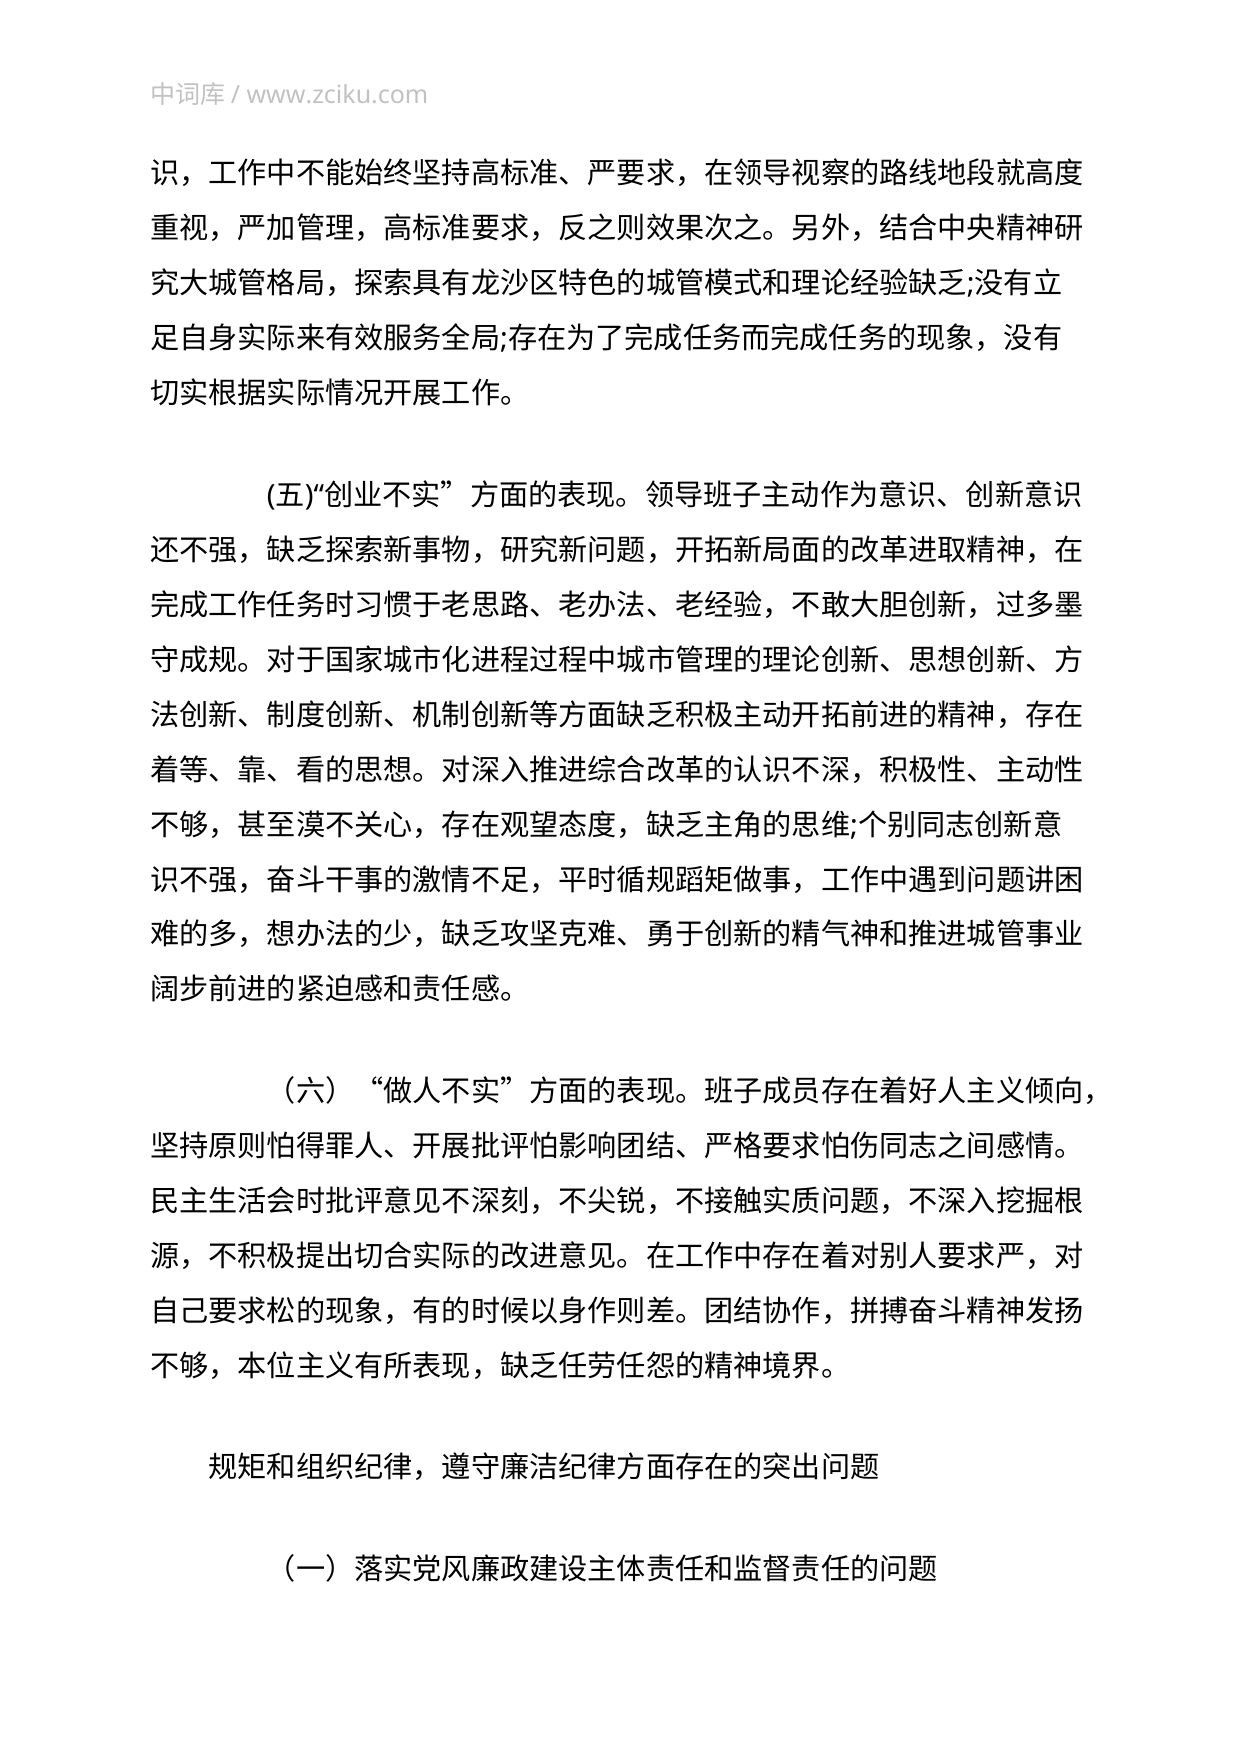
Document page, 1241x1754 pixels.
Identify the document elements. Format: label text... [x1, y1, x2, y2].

text （一）落实党风廉政建设主体责任和监督责任的问题 [150, 1546, 1090, 1588]
text （六）“做人不实”方面的表现。班子成员存在着好人主义倾向，坚持原则怕得罪人、开展批评怕影响团结、严格要求怕伤同志之间感情。民主生活会时批评意见不深刻，不尖锐，不接触实质问题，不深入挖掘根源，不积极提出切合实际的改进意见。在工作中存在着对别人要求严，对自己要求松的现象，有的时候以身作则差。团结协作，拼搏奋斗精神发扬不够，本位主义有所表现，缺乏任劳任怨的精神境界。 [150, 1068, 1090, 1384]
text 规矩和组织纪律，遵守廉洁纪律方面存在的突出问题 [150, 1444, 1090, 1486]
text (五)“创业不实”方面的表现。领导班子主动作为意识、创新意识还不强，缺乏探索新事物，研究新问题，开拓新局面的改革进取精神，在完成工作任务时习惯于老思路、老办法、老经验，不敢大胆创新，过多墨守成规。对于国家城市化进程过程中城市管理的理论创新、思想创新、方法创新、制度创新、机制创新等方面缺乏积极主动开拓前进的精神，存在着等、靠、看的思想。对深入推进综合改革的认识不深，积极性、主动性不够，甚至漠不关心，存在观望态度，缺乏主角的思维;个别同志创新意识不强，奋斗干事的激情不足，平时循规蹈矩做事，工作中遇到问题讲困难的多，想办法的少，缺乏攻坚克难、勇于创新的精气神和推进城管事业阔步前进的紧迫感和责任感。 [150, 472, 1090, 1008]
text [150, 150, 1090, 412]
